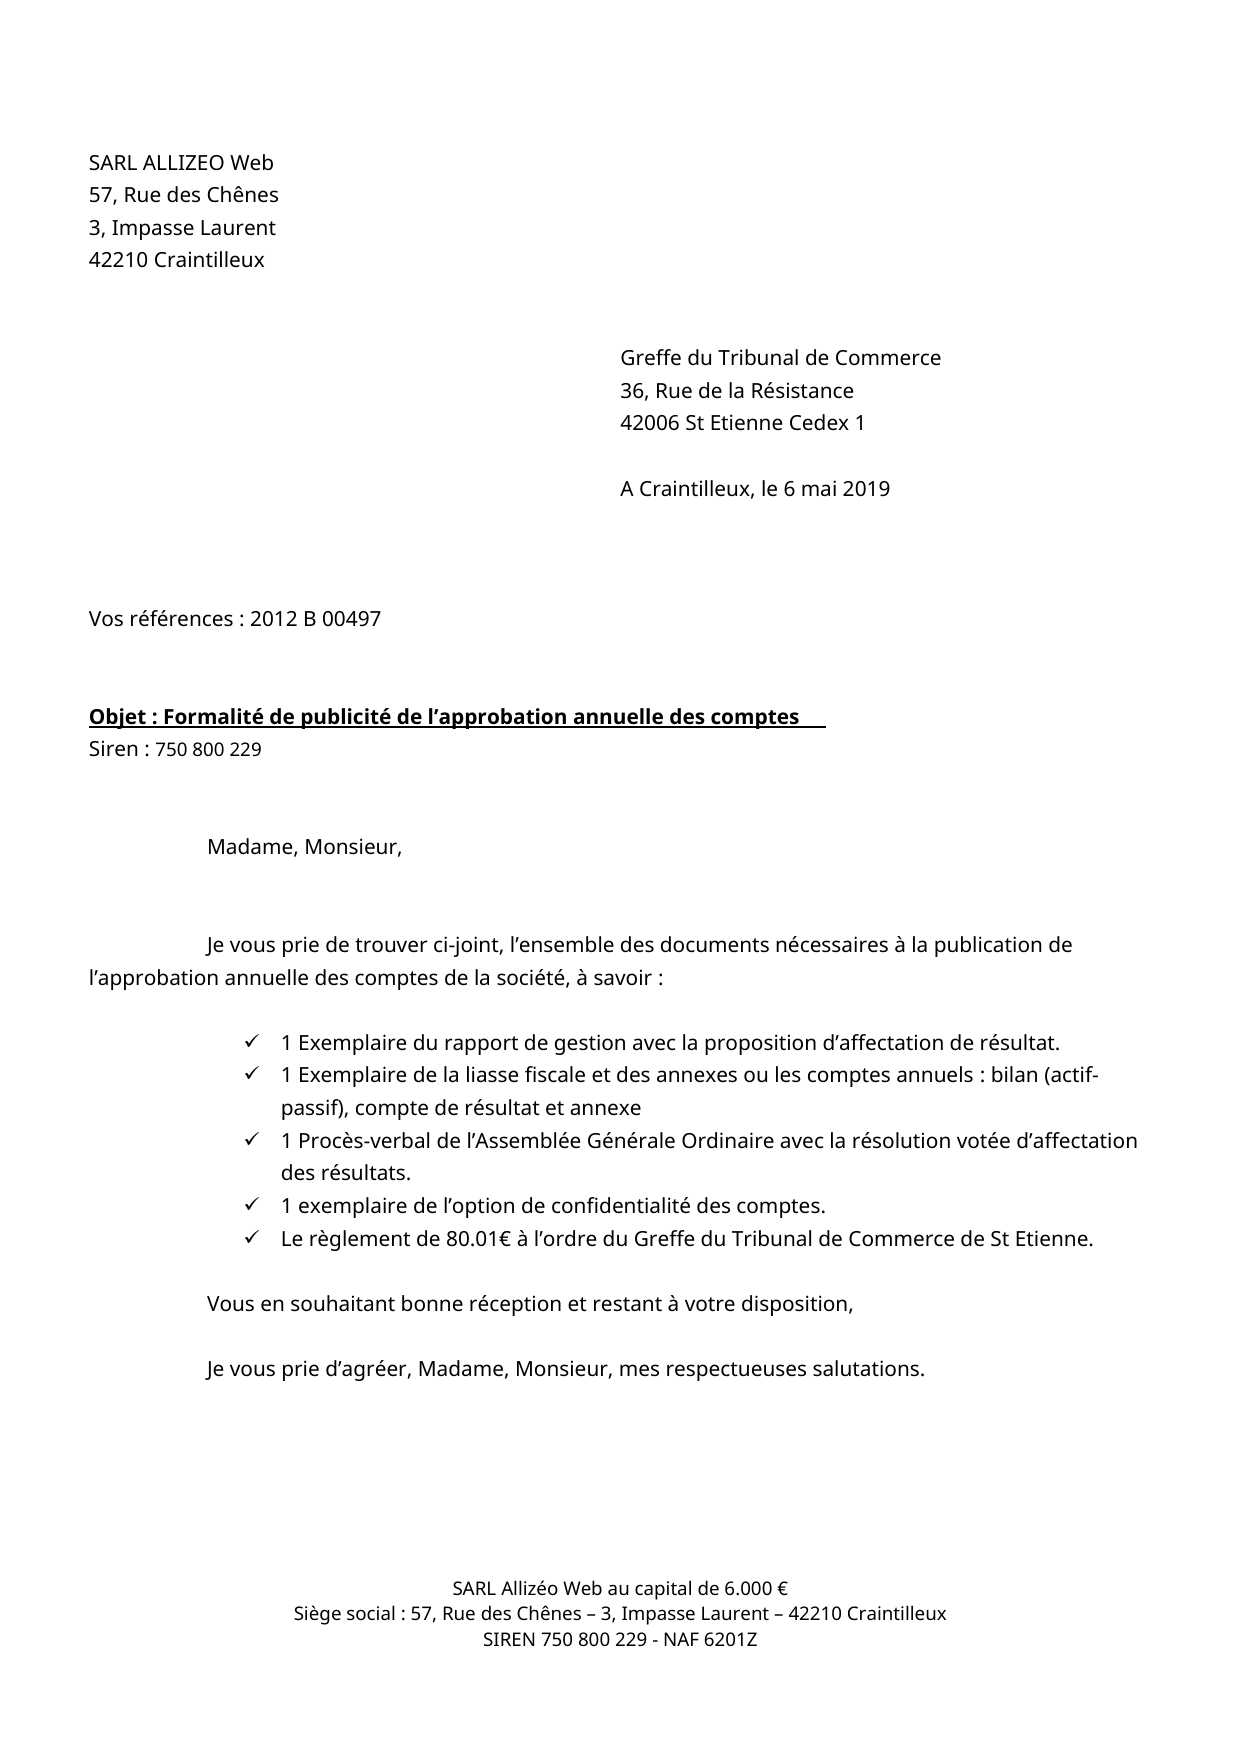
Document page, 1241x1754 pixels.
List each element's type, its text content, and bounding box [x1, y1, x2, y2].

list 1 Exemplaire de la liasse fiscale et des annexes ou les comptes annuels : bilan (actif-passif), compte de résultat et annexe [243, 1061, 1152, 1122]
text Siren : 750 800 229 [89, 734, 1152, 763]
list 1 exemplaire de l’option de confidentialité des comptes. [243, 1191, 1152, 1219]
text A Craintilleux, le 6 mai 2019 [89, 474, 1152, 502]
text Vous en souhaitant bonne réception et restant à votre disposition, [89, 1289, 1152, 1317]
text 42006 St Etienne Cedex 1 [89, 408, 1152, 437]
list 1 Procès-verbal de l’Assemblée Générale Ordinaire avec la résolution votée d’affectation des résultats. [243, 1126, 1152, 1187]
text SARL ALLIZEO Web 57, Rue des Chênes 3, Impasse Laurent 42210 Craintilleux [89, 148, 1152, 274]
text Madame, Monsieur, [89, 832, 1152, 861]
text Je vous prie d’agréer, Madame, Monsieur, mes respectueuses salutations. [89, 1354, 1152, 1382]
text Je vous prie de trouver ci-joint, l’ensemble des documents nécessaires à la publication de l’approbation annuelle des comptes de la société, à savoir : [89, 930, 1152, 991]
list 1 Exemplaire du rapport de gestion avec la proposition d’affectation de résultat. [243, 1028, 1152, 1056]
text Greffe du Tribunal de Commerce [89, 343, 1152, 372]
text Objet : Formalité de publicité de l’approbation annuelle des comptes [89, 702, 1152, 730]
text 36, Rue de la Résistance [89, 376, 1152, 404]
text Vos références : 2012 B 00497 [89, 604, 1152, 633]
list Le règlement de 80.01€ à l’ordre du Greffe du Tribunal de Commerce de St Etienne. [243, 1224, 1152, 1252]
